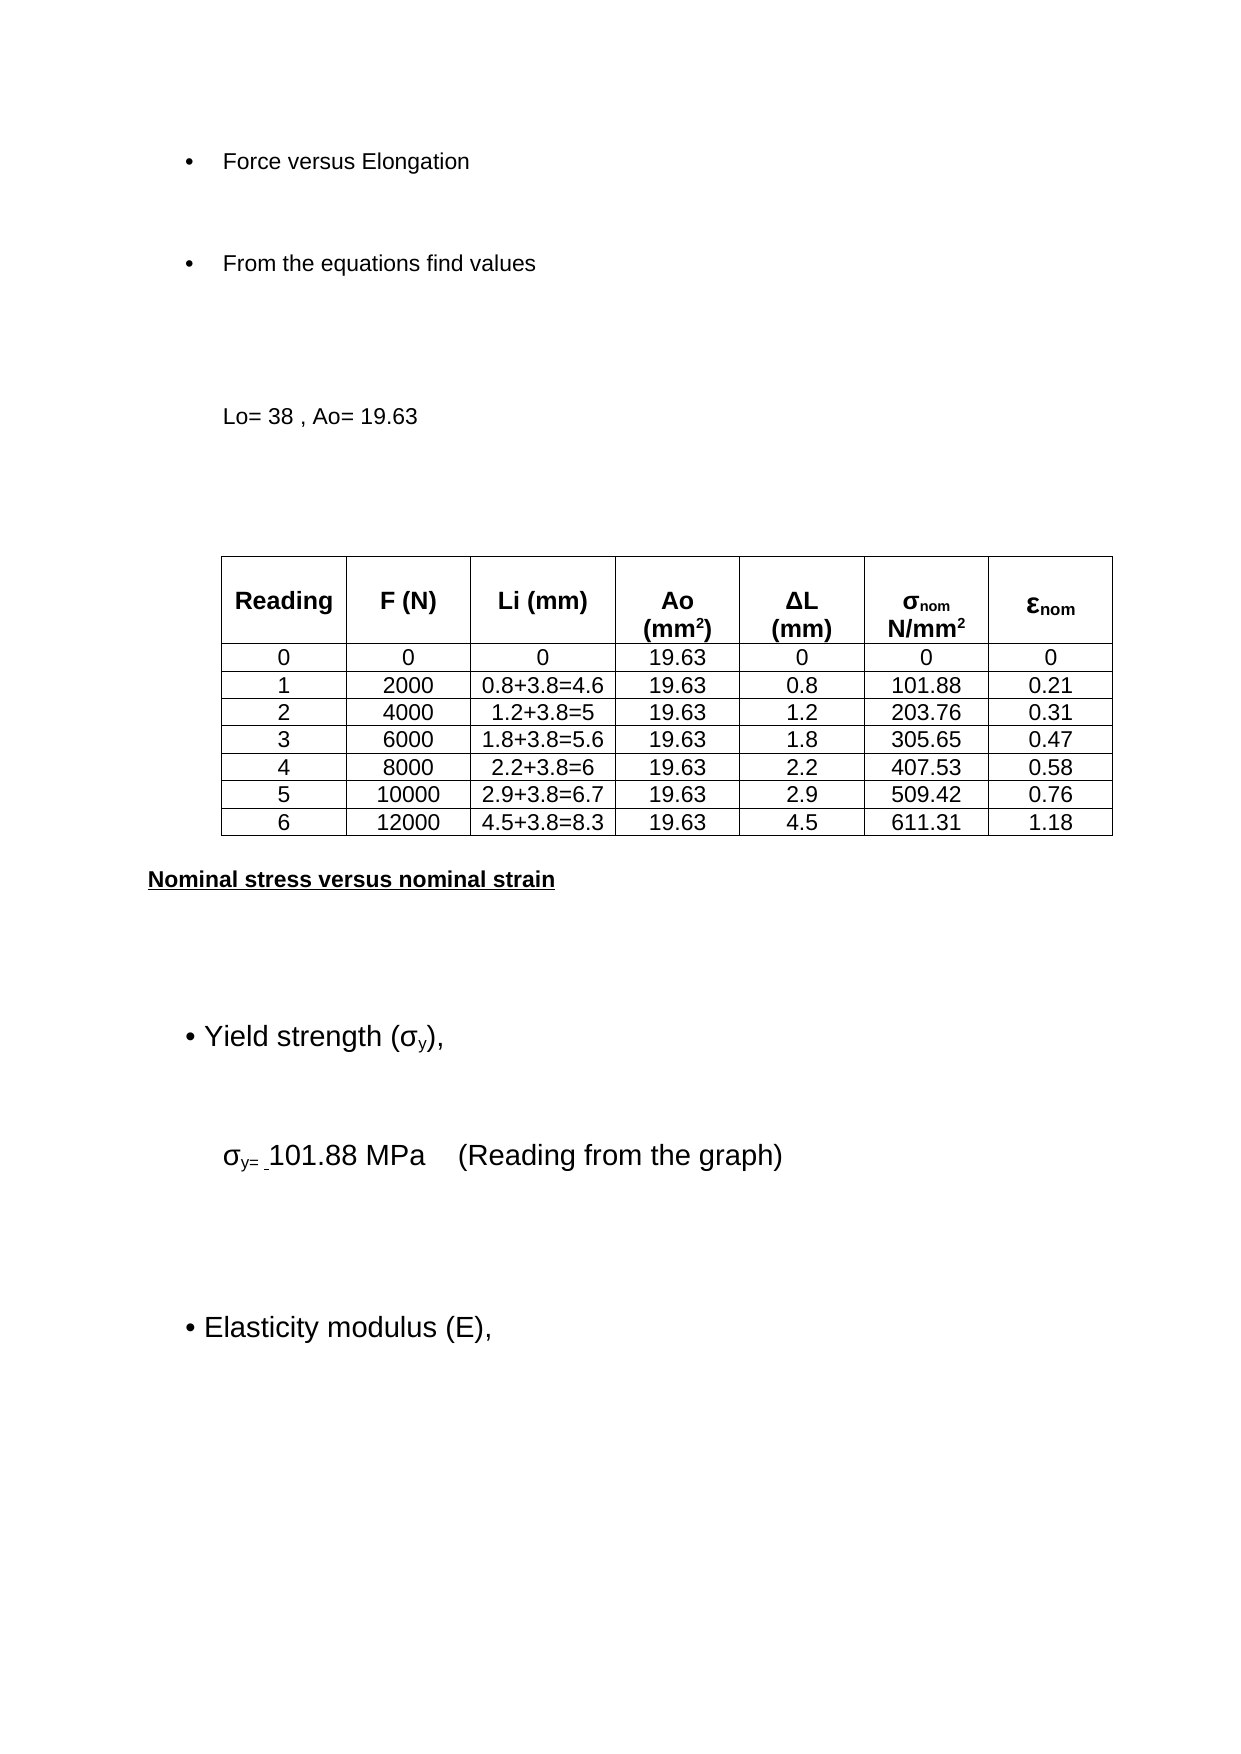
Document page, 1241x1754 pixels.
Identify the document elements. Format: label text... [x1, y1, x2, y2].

table_cell 8000 [347, 754, 470, 780]
table_cell 2.9+3.8=6.7 [471, 781, 615, 808]
table_cell 19.63 [616, 672, 739, 698]
table_cell 10000 [347, 781, 470, 808]
list From the equations find values [185, 250, 1093, 276]
list Elasticity modulus (E), [185, 1310, 1093, 1343]
table_cell 12000 [347, 809, 470, 835]
table_cell 2000 [347, 672, 470, 698]
table_cell 1.2+3.8=5 [471, 699, 615, 725]
table_cell 0.31 [989, 699, 1112, 725]
table_cell 509.42 [865, 781, 988, 808]
table_cell 0 [222, 644, 346, 671]
table_cell 4.5+3.8=8.3 [471, 809, 615, 835]
table_header σnom N/mm2 [865, 557, 988, 643]
table_cell 4000 [347, 699, 470, 725]
table_cell 1.8+3.8=5.6 [471, 726, 615, 753]
table_cell 0 [471, 644, 615, 671]
table_cell 0.8+3.8=4.6 [471, 672, 615, 698]
table_cell 1 [222, 672, 346, 698]
table_cell 0.76 [989, 781, 1112, 808]
table_cell 3 [222, 726, 346, 753]
table_cell 305.65 [865, 726, 988, 753]
table_cell 0.21 [989, 672, 1112, 698]
table_cell 5 [222, 781, 346, 808]
table_cell 1.8 [740, 726, 864, 753]
table_header Li (mm) [471, 557, 615, 643]
table_cell 101.88 [865, 672, 988, 698]
table_cell 1.2 [740, 699, 864, 725]
table_cell 4 [222, 754, 346, 780]
table_cell 19.63 [616, 809, 739, 835]
table_cell 2.2+3.8=6 [471, 754, 615, 780]
table_cell 0.47 [989, 726, 1112, 753]
table_cell 2.2 [740, 754, 864, 780]
table_cell 6 [222, 809, 346, 835]
table_cell 19.63 [616, 726, 739, 753]
table_cell 2.9 [740, 781, 864, 808]
table_cell 0.58 [989, 754, 1112, 780]
table_header εnom [989, 557, 1112, 643]
table_cell 0 [865, 644, 988, 671]
table_cell 0 [989, 644, 1112, 671]
table_cell 19.63 [616, 781, 739, 808]
table_cell 2 [222, 699, 346, 725]
table_cell 4.5 [740, 809, 864, 835]
text Nominal stress versus nominal strain [148, 836, 1093, 893]
table_header Reading [222, 557, 346, 643]
table_cell 6000 [347, 726, 470, 753]
table_cell 1.18 [989, 809, 1112, 835]
table_cell 19.63 [616, 699, 739, 725]
table_cell 0 [740, 644, 864, 671]
table_header F (N) [347, 557, 470, 643]
table_cell 19.63 [616, 644, 739, 671]
table_cell 19.63 [616, 754, 739, 780]
table_header ΔL (mm) [740, 557, 864, 643]
table_cell 203.76 [865, 699, 988, 725]
table_cell 0 [347, 644, 470, 671]
list Force versus Elongation [185, 148, 1093, 174]
text σy= 101.88 MPa (Reading from the graph) [223, 1138, 1093, 1172]
table_header Ao (mm2) [616, 557, 739, 643]
table_cell 0.8 [740, 672, 864, 698]
list Yield strength (σy), [185, 1019, 1093, 1053]
text Lo= 38 , Ao= 19.63 [223, 403, 1093, 429]
table_cell 407.53 [865, 754, 988, 780]
table_cell 611.31 [865, 809, 988, 835]
